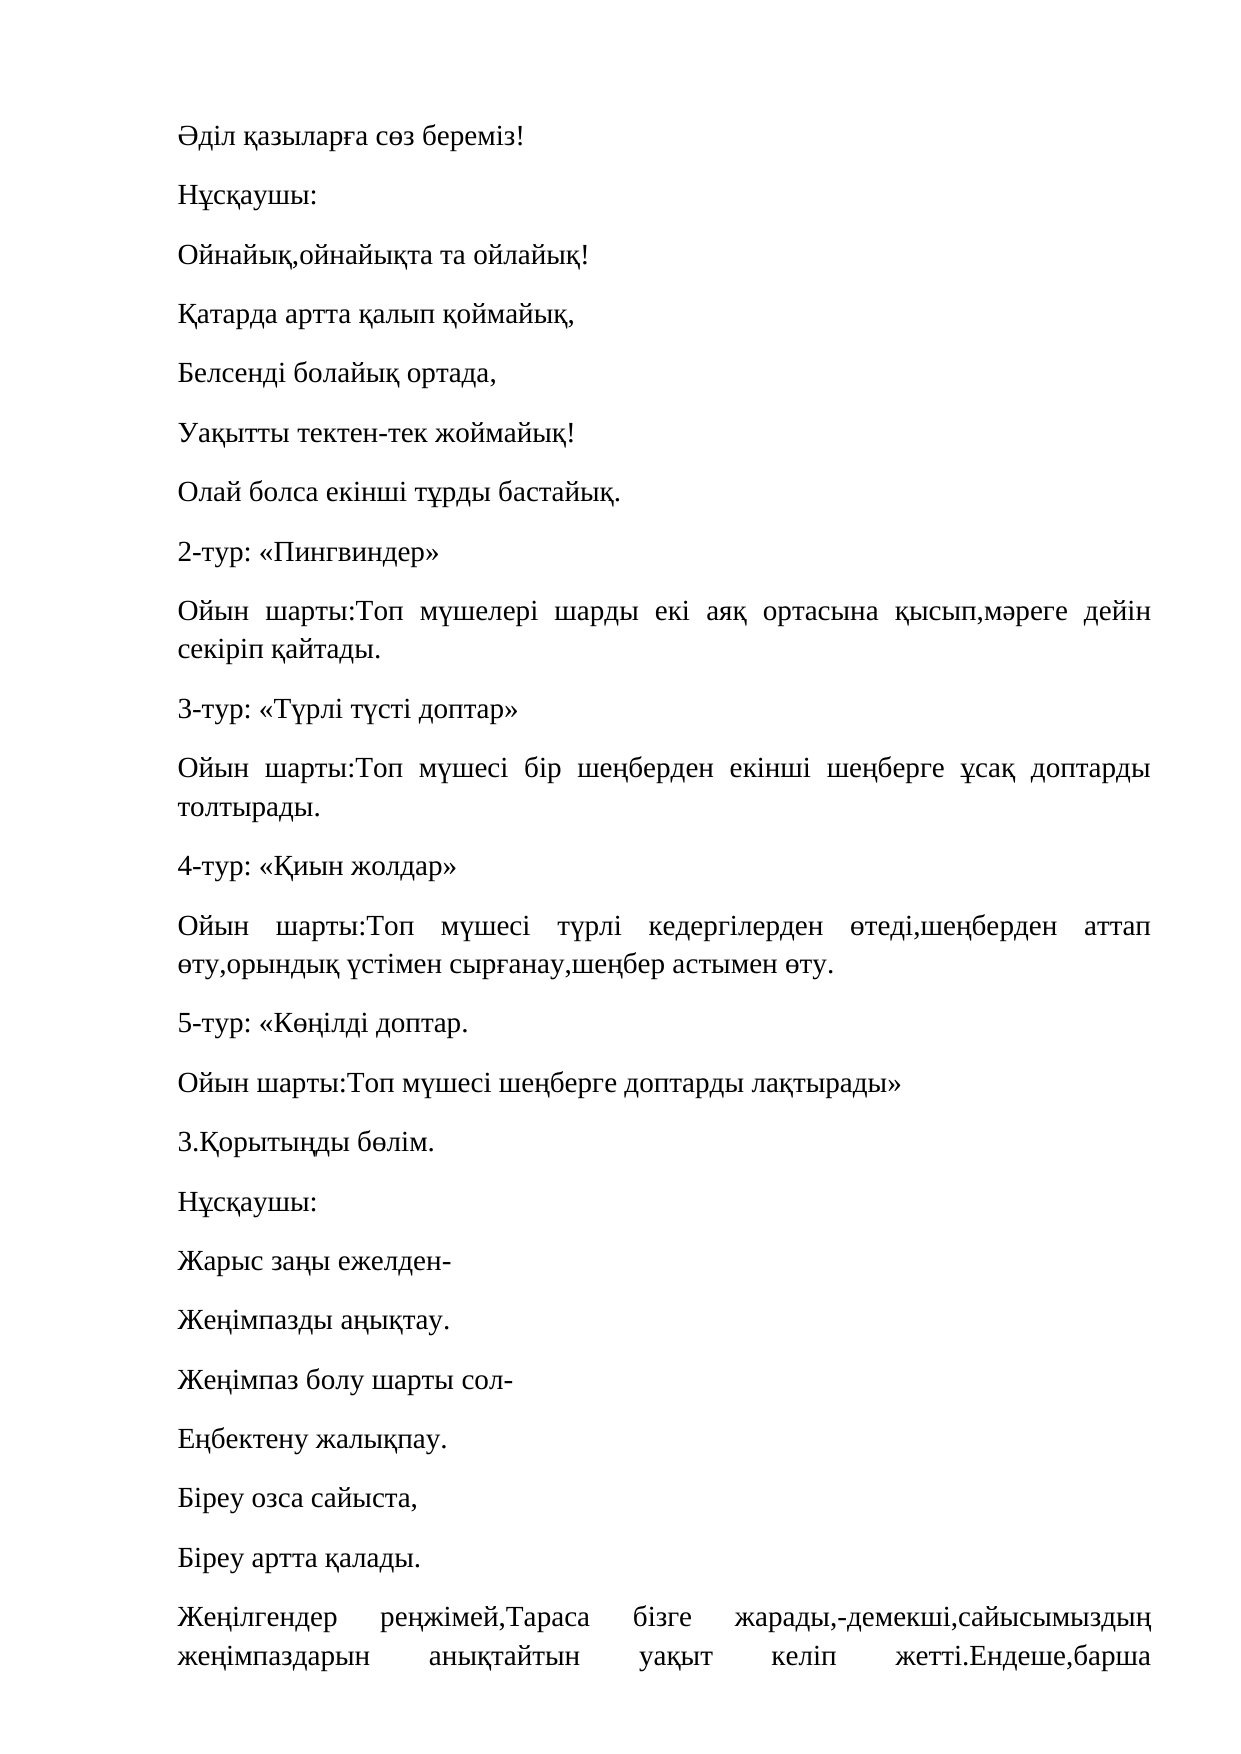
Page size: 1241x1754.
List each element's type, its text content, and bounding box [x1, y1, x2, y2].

text Ойнайық,ойнайықта та ойлайық! [177, 237, 1152, 270]
text Жарыс заңы ежелден- [177, 1243, 1152, 1277]
text 4-тур: «Қиын жолдар» [177, 848, 1152, 882]
text Жеңімпазды аңықтау. [177, 1302, 1152, 1336]
text Біреу озса сайыста, [177, 1481, 1152, 1514]
text Нұсқаушы: [177, 1184, 1152, 1217]
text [177, 1599, 1152, 1671]
text Ойын шарты:Топ мүшелері шарды екі аяқ ортасына қысып,мәреге дейін секіріп қайтады. [177, 593, 1152, 665]
text Олай болса екінші тұрды бастайық. [177, 474, 1152, 508]
text Еңбектену жалықпау. [177, 1421, 1152, 1455]
text Нұсқаушы: [177, 177, 1152, 211]
text 2-тур: «Пингвиндер» [177, 534, 1152, 567]
text Ойын шарты:Топ мүшесі шеңберге доптарды лақтырады» [177, 1065, 1152, 1098]
text Ойын шарты:Топ мүшесі бір шеңберден екінші шеңберге ұсақ доптарды толтырады. [177, 750, 1152, 822]
text Уақытты тектен-тек жоймайық! [177, 415, 1152, 448]
text 3-тур: «Түрлі түсті доптар» [177, 691, 1152, 724]
text Әділ қазыларға сөз береміз! [177, 118, 1152, 152]
text 3.Қорытыңды бөлім. [177, 1124, 1152, 1158]
text Біреу артта қалады. [177, 1540, 1152, 1573]
text 5-тур: «Көңілді доптар. [177, 1006, 1152, 1039]
text Ойын шарты:Топ мүшесі түрлі кедергілерден өтеді,шеңберден аттап өту,орындық үстімен сырғанау,шеңбер астымен өту. [177, 908, 1152, 980]
text Белсенді болайық ортада, [177, 356, 1152, 389]
text Жеңімпаз болу шарты сол- [177, 1362, 1152, 1395]
text Қатарда артта қалып қоймайық, [177, 296, 1152, 330]
